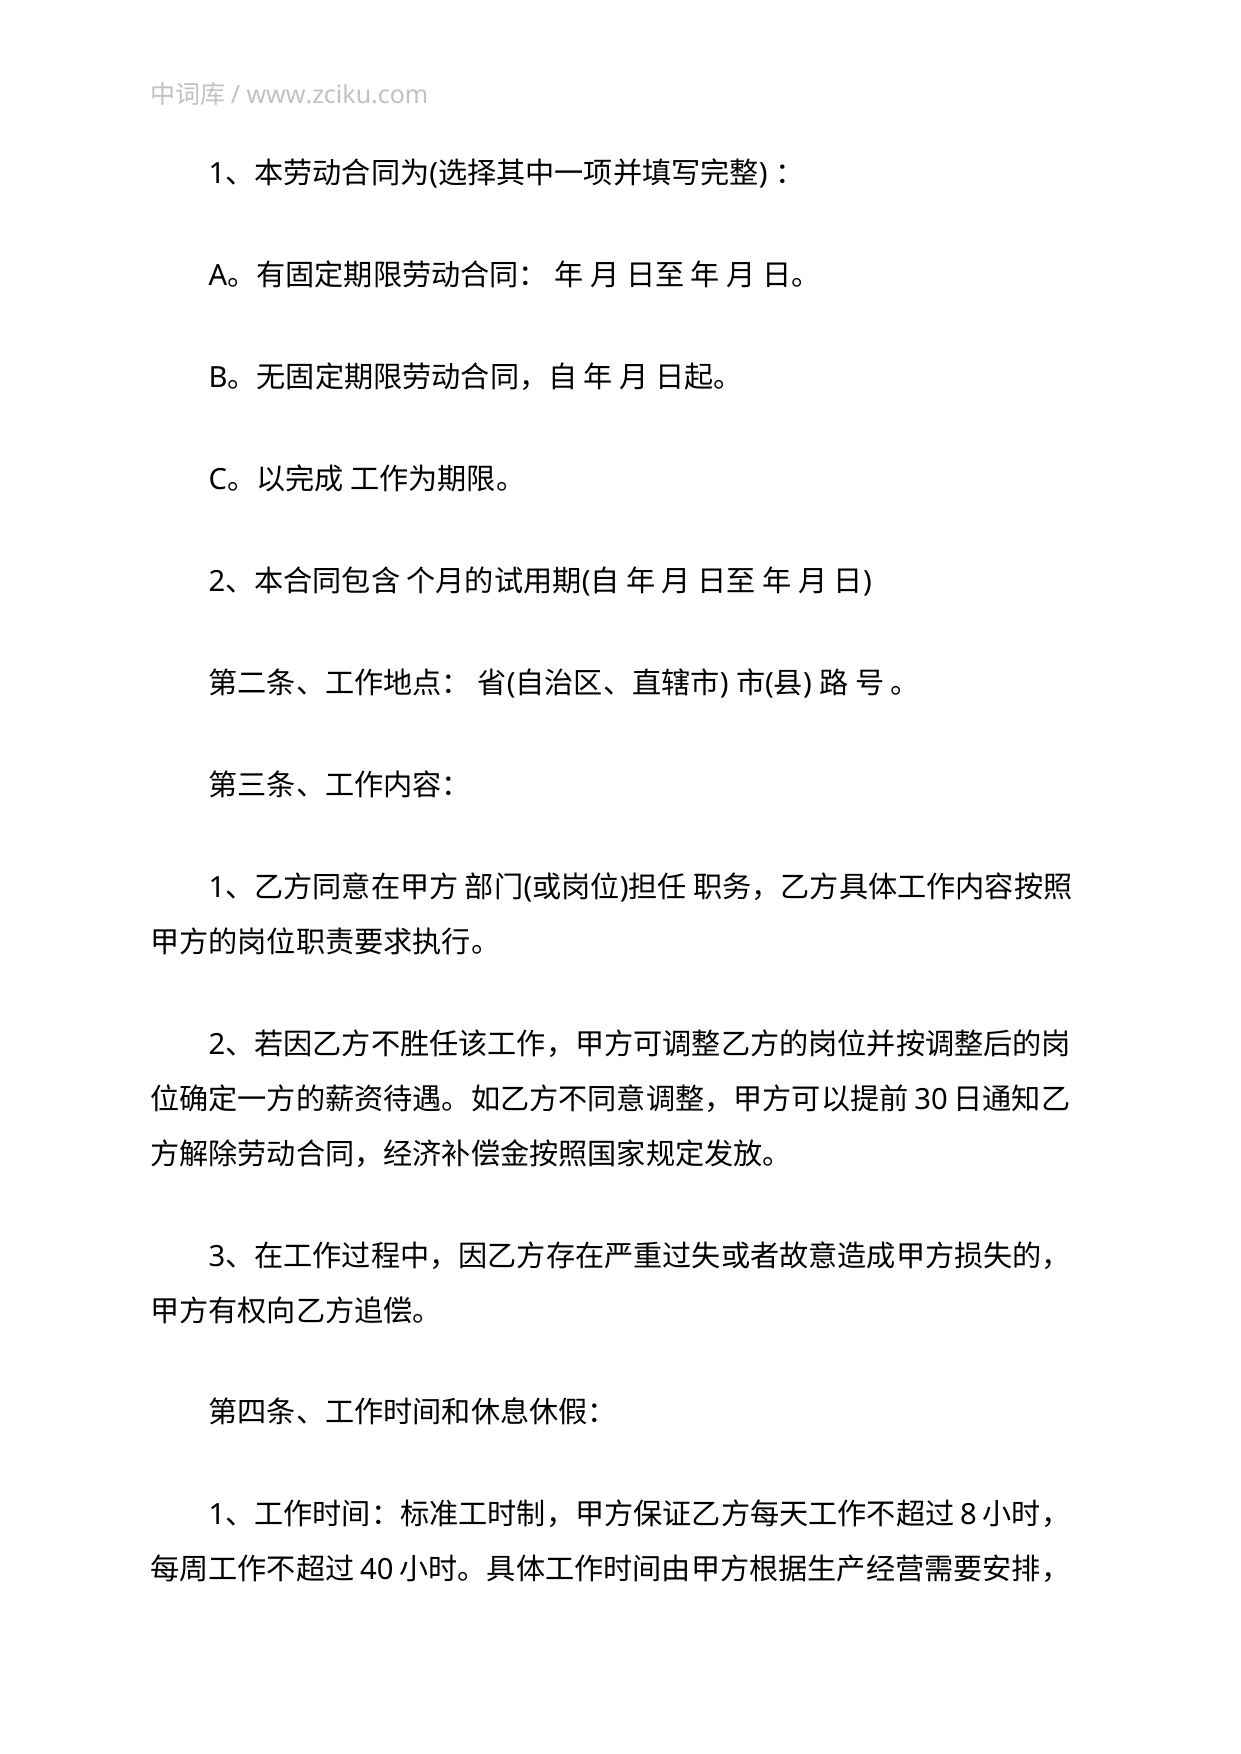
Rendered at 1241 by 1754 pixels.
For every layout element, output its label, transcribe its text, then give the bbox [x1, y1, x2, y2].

text 2、若因乙方不胜任该工作，甲方可调整乙方的岗位并按调整后的岗位确定一方的薪资待遇。如乙方不同意调整，甲方可以提前30日通知乙方解除劳动合同，经济补偿金按照国家规定发放。 [150, 1020, 1090, 1173]
text 第三条、工作内容： [150, 762, 1090, 804]
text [150, 1491, 1090, 1588]
text 1、本劳动合同为(选择其中一项并填写完整) ： [150, 150, 1090, 192]
text 第二条、工作地点： 省(自治区、直辖市) 市(县) 路 号 。 [150, 660, 1090, 702]
text 1、乙方同意在甲方 部门(或岗位)担任 职务，乙方具体工作内容按照甲方的岗位职责要求执行。 [150, 864, 1090, 961]
text C。以完成 工作为期限。 [150, 456, 1090, 498]
text 2、本合同包含 个月的试用期(自 年 月 日至 年 月 日) [150, 558, 1090, 600]
text 3、在工作过程中，因乙方存在严重过失或者故意造成甲方损失的，甲方有权向乙方追偿。 [150, 1232, 1090, 1329]
text 第四条、工作时间和休息休假： [150, 1389, 1090, 1431]
text A。有固定期限劳动合同： 年 月 日至 年 月 日。 [150, 252, 1090, 294]
text B。无固定期限劳动合同，自 年 月 日起。 [150, 354, 1090, 396]
